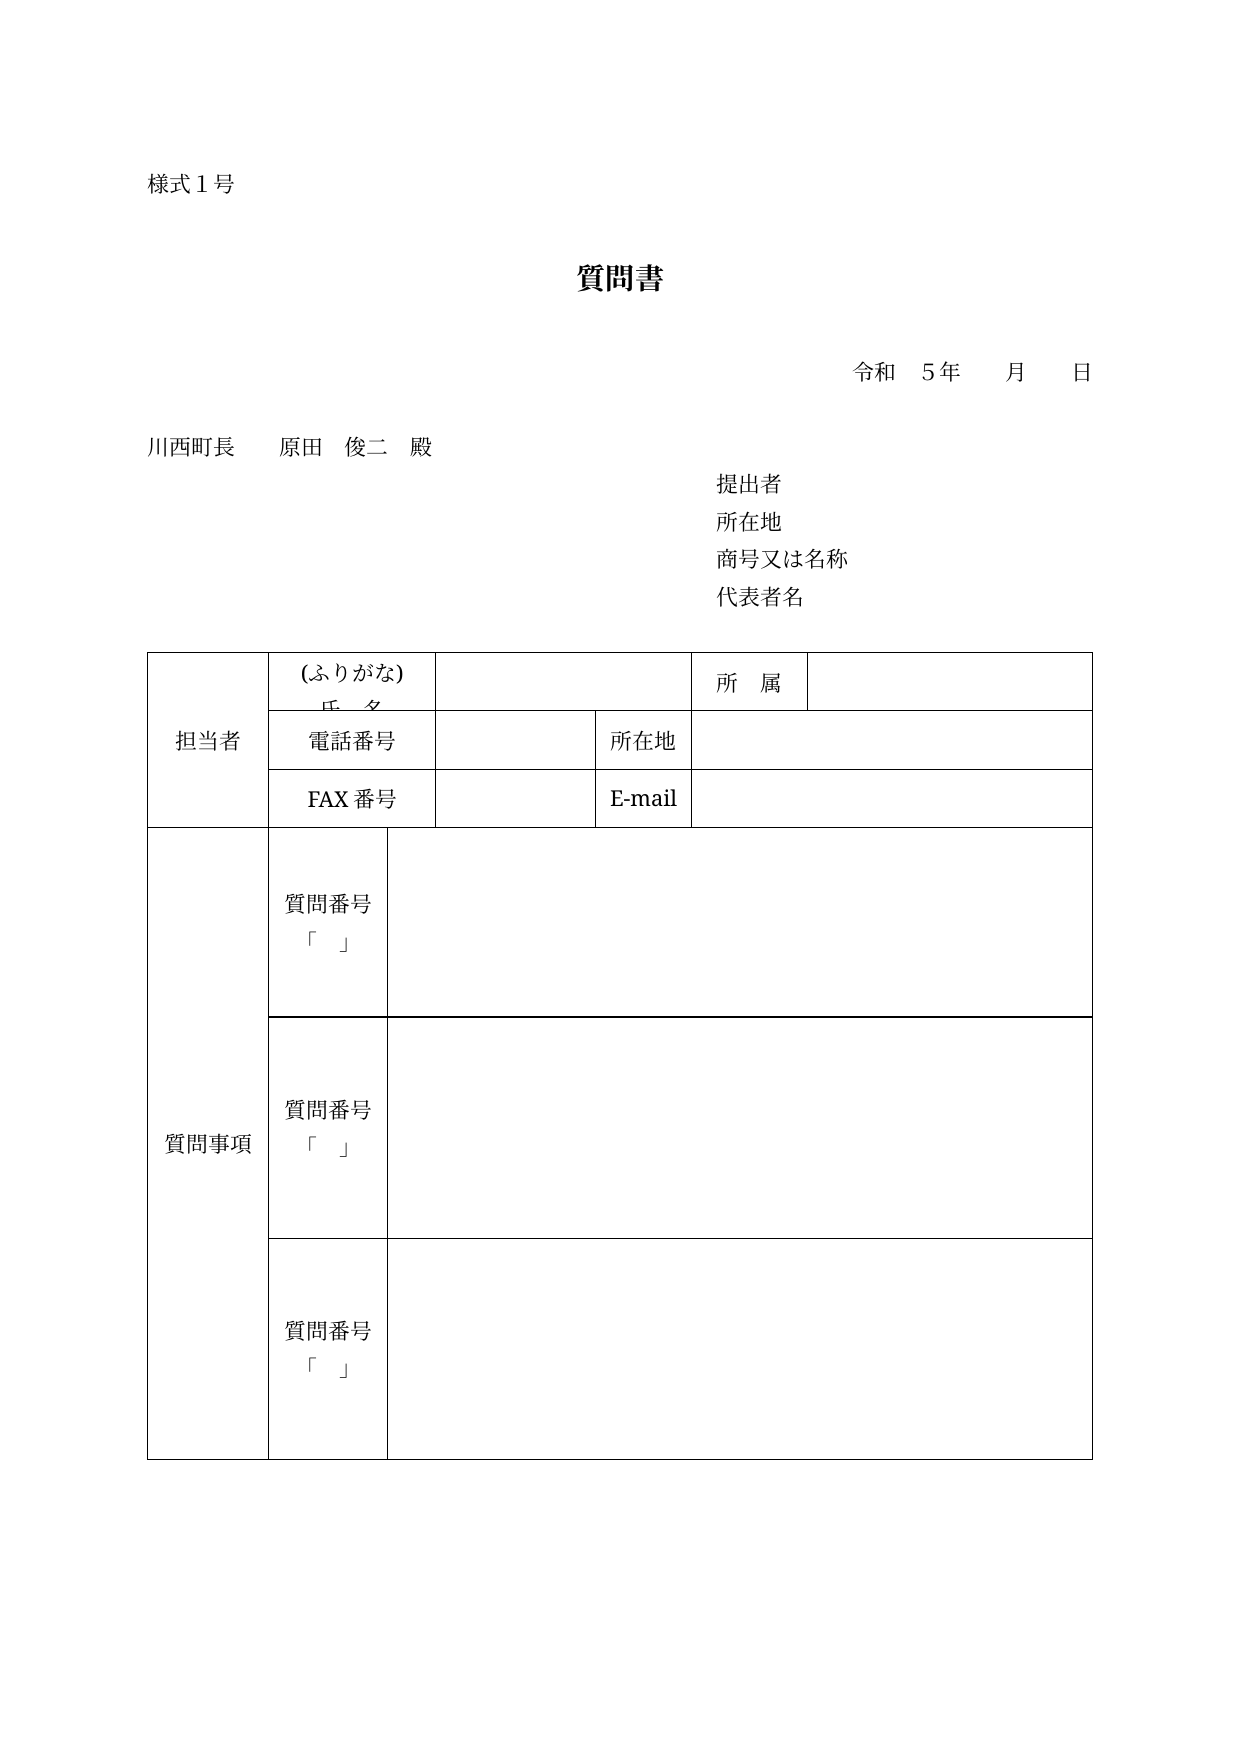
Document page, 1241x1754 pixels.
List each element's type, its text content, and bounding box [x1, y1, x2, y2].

table_header [808, 653, 1092, 710]
text 川西町長 原田 俊二 殿 [148, 427, 1092, 464]
table_cell [436, 770, 595, 827]
table_header 担当者 [148, 653, 268, 827]
table_cell [692, 711, 1092, 769]
text 商号又は名称 [148, 539, 1092, 577]
table_cell [388, 828, 1092, 1016]
table_cell 所在地 [596, 711, 691, 769]
table_header (ふりがな) 氏名 [269, 653, 435, 710]
text 提出者 [148, 464, 1092, 502]
table_cell 質問番号 「 」 [269, 828, 387, 1016]
table_cell [388, 1018, 1092, 1238]
table_cell 質問番号 「 」 [269, 1239, 387, 1459]
text 代表者名 [148, 577, 1092, 614]
text 令和 ５年 月 日 [148, 352, 1092, 389]
table_cell 質問事項 [148, 828, 268, 1459]
table_cell 質問番号 「 」 [269, 1018, 387, 1238]
table_cell FAX番号 [269, 770, 435, 827]
text 所在地 [148, 502, 1092, 539]
table_header [436, 653, 691, 710]
table_cell E-mail [596, 770, 691, 827]
text 様式１号 [148, 164, 1092, 202]
table_cell [436, 711, 595, 769]
text 質問書 [148, 239, 1092, 314]
table_header 所属 [692, 653, 807, 710]
table_cell 電話番号 [269, 711, 435, 769]
table_cell [692, 770, 1092, 827]
table_cell [388, 1239, 1092, 1459]
